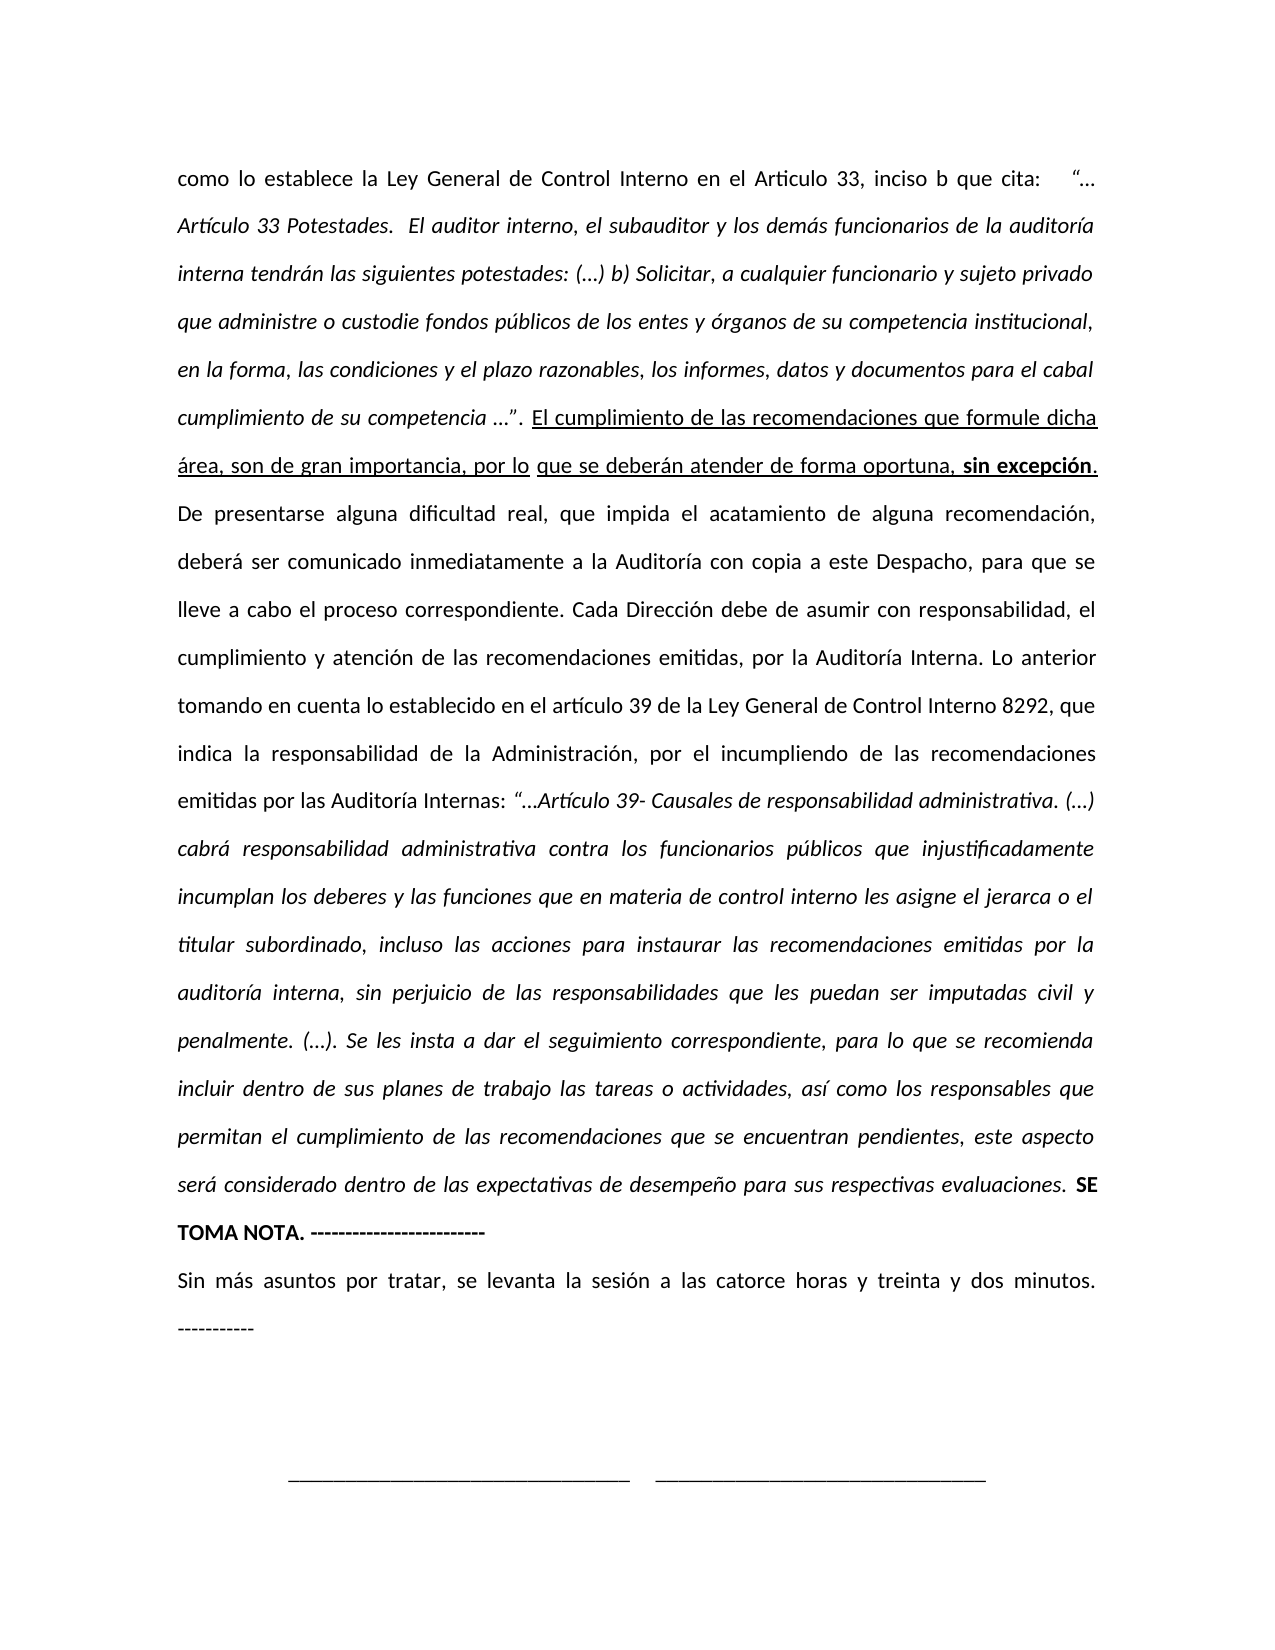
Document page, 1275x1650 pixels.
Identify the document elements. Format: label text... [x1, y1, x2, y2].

text Sin más asuntos por tratar, se levanta la sesión a las catorce horas y treinta y dos minutos. ----------- [177, 1250, 1098, 1346]
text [177, 148, 1098, 1250]
text ______________________________ _____________________________ [177, 1441, 1098, 1489]
